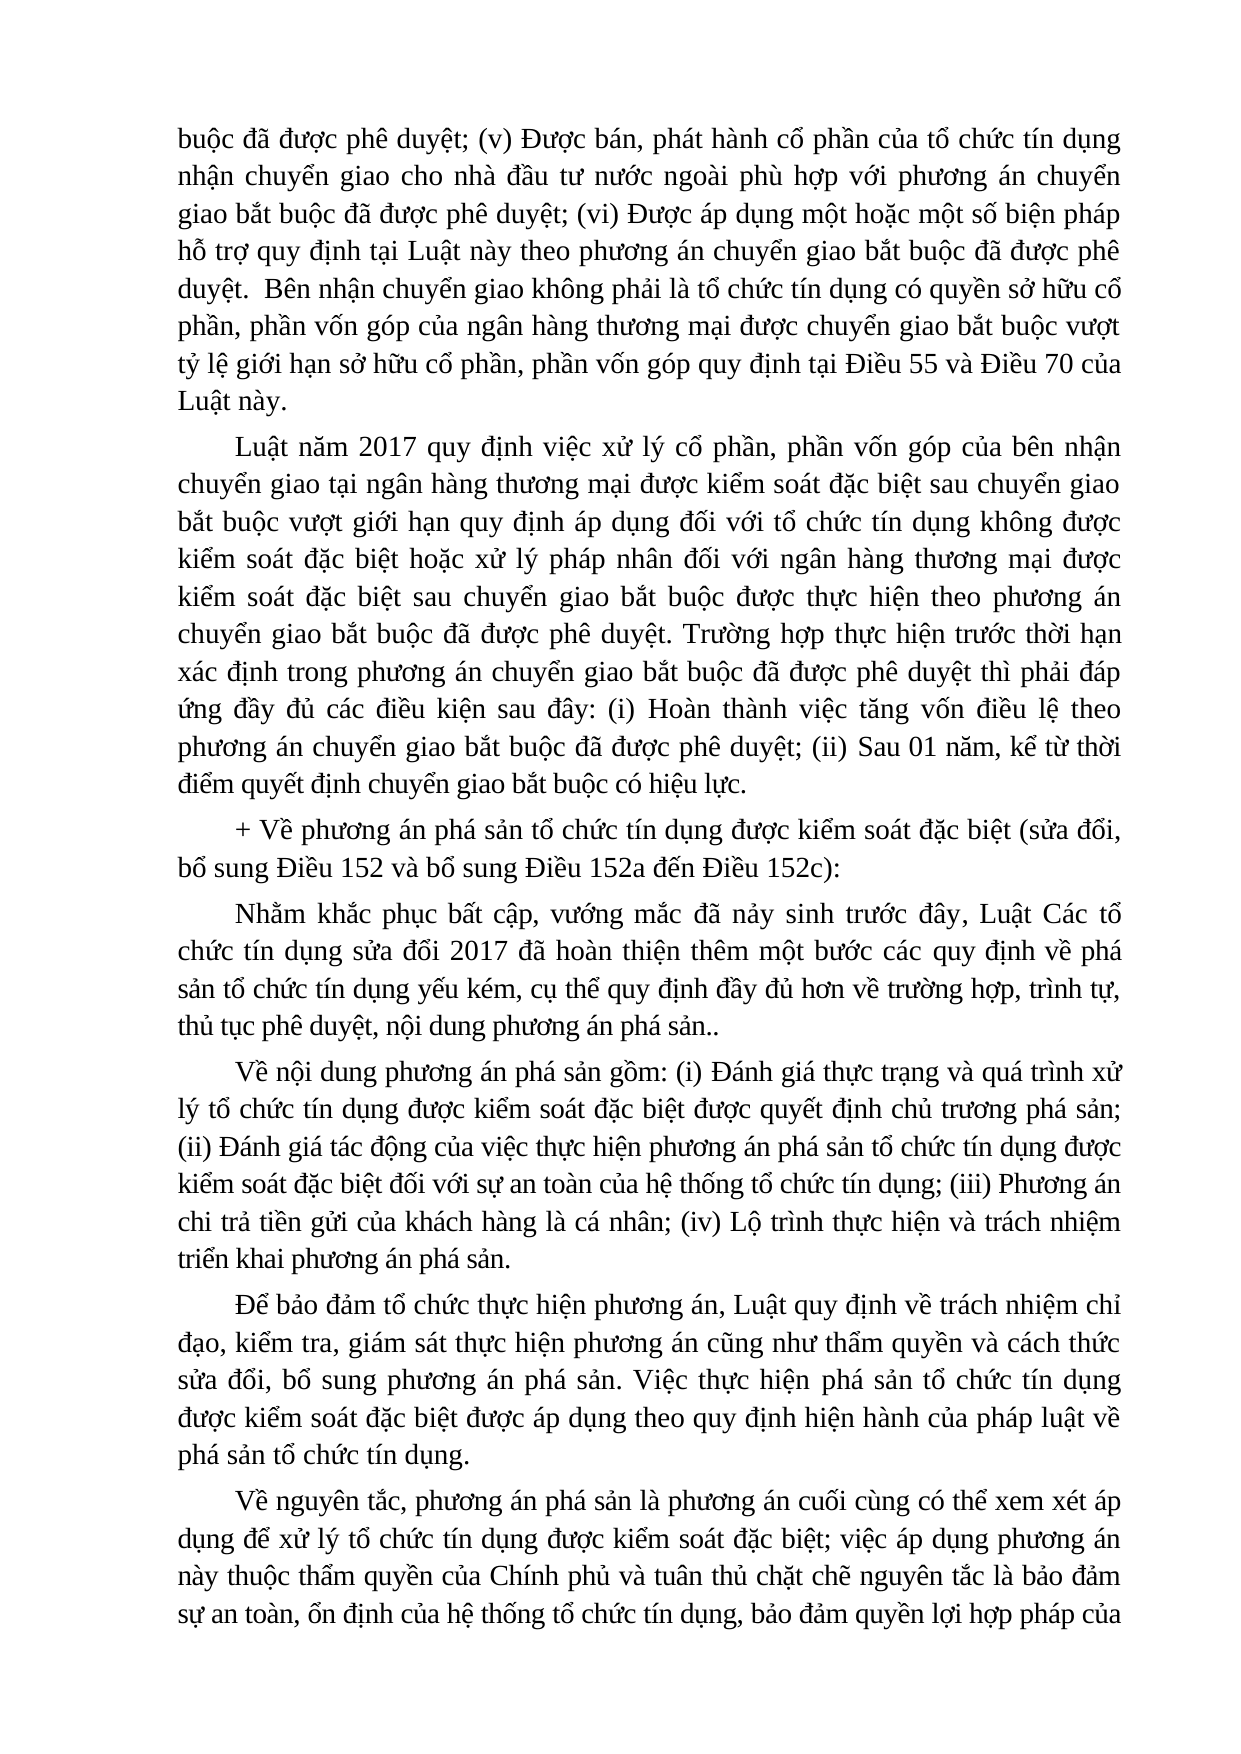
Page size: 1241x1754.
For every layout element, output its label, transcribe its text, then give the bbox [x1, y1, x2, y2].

text Để bảo đảm tổ chức thực hiện phương án, Luật quy định về trách nhiệm chỉ đạo, kiểm tra, giám sát thực hiện phương án cũng như thẩm quyền và cách thức sửa đổi, bổ sung phương án phá sản. Việc thực hiện phá sản tổ chức tín dụng được kiểm soát đặc biệt được áp dụng theo quy định hiện hành của pháp luật về phá sản tổ chức tín dụng. [177, 1285, 1122, 1472]
text + Về phương án phá sản tổ chức tín dụng được kiểm soát đặc biệt (sửa đổi, bổ sung Điều 152 và bổ sung Điều 152a đến Điều 152c): [177, 810, 1122, 885]
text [177, 118, 1122, 418]
text Về nội dung phương án phá sản gồm: (i) Đánh giá thực trạng và quá trình xử lý tổ chức tín dụng được kiểm soát đặc biệt được quyết định chủ trương phá sản; (ii) Đánh giá tác động của việc thực hiện phương án phá sản tổ chức tín dụng được kiểm soát đặc biệt đối với sự an toàn của hệ thống tổ chức tín dụng; (iii) Phương án chi trả tiền gửi của khách hàng là cá nhân; (iv) Lộ trình thực hiện và trách nhiệm triển khai phương án phá sản. [177, 1051, 1122, 1276]
text Luật năm 2017 quy định việc xử lý cổ phần, phần vốn góp của bên nhận chuyển giao tại ngân hàng thương mại được kiểm soát đặc biệt sau chuyển giao bắt buộc vượt giới hạn quy định áp dụng đối với tổ chức tín dụng không được kiểm soát đặc biệt hoặc xử lý pháp nhân đối với ngân hàng thương mại được kiểm soát đặc biệt sau chuyển giao bắt buộc được thực hiện theo phương án chuyển giao bắt buộc đã được phê duyệt. Trường hợp thực hiện trước thời hạn xác định trong phương án chuyển giao bắt buộc đã được phê duyệt thì phải đáp ứng đầy đủ các điều kiện sau đây: (i) Hoàn thành việc tăng vốn điều lệ theo phương án chuyển giao bắt buộc đã được phê duyệt; (ii) Sau 01 năm, kể từ thời điểm quyết định chuyển giao bắt buộc có hiệu lực. [177, 426, 1122, 801]
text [177, 1481, 1122, 1631]
text Nhằm khắc phục bất cập, vướng mắc đã nảy sinh trước đây, Luật Các tổ chức tín dụng sửa đổi 2017 đã hoàn thiện thêm một bước các quy định về phá sản tổ chức tín dụng yếu kém, cụ thể quy định đầy đủ hơn về trường hợp, trình tự, thủ tục phê duyệt, nội dung phương án phá sản.. [177, 893, 1122, 1043]
